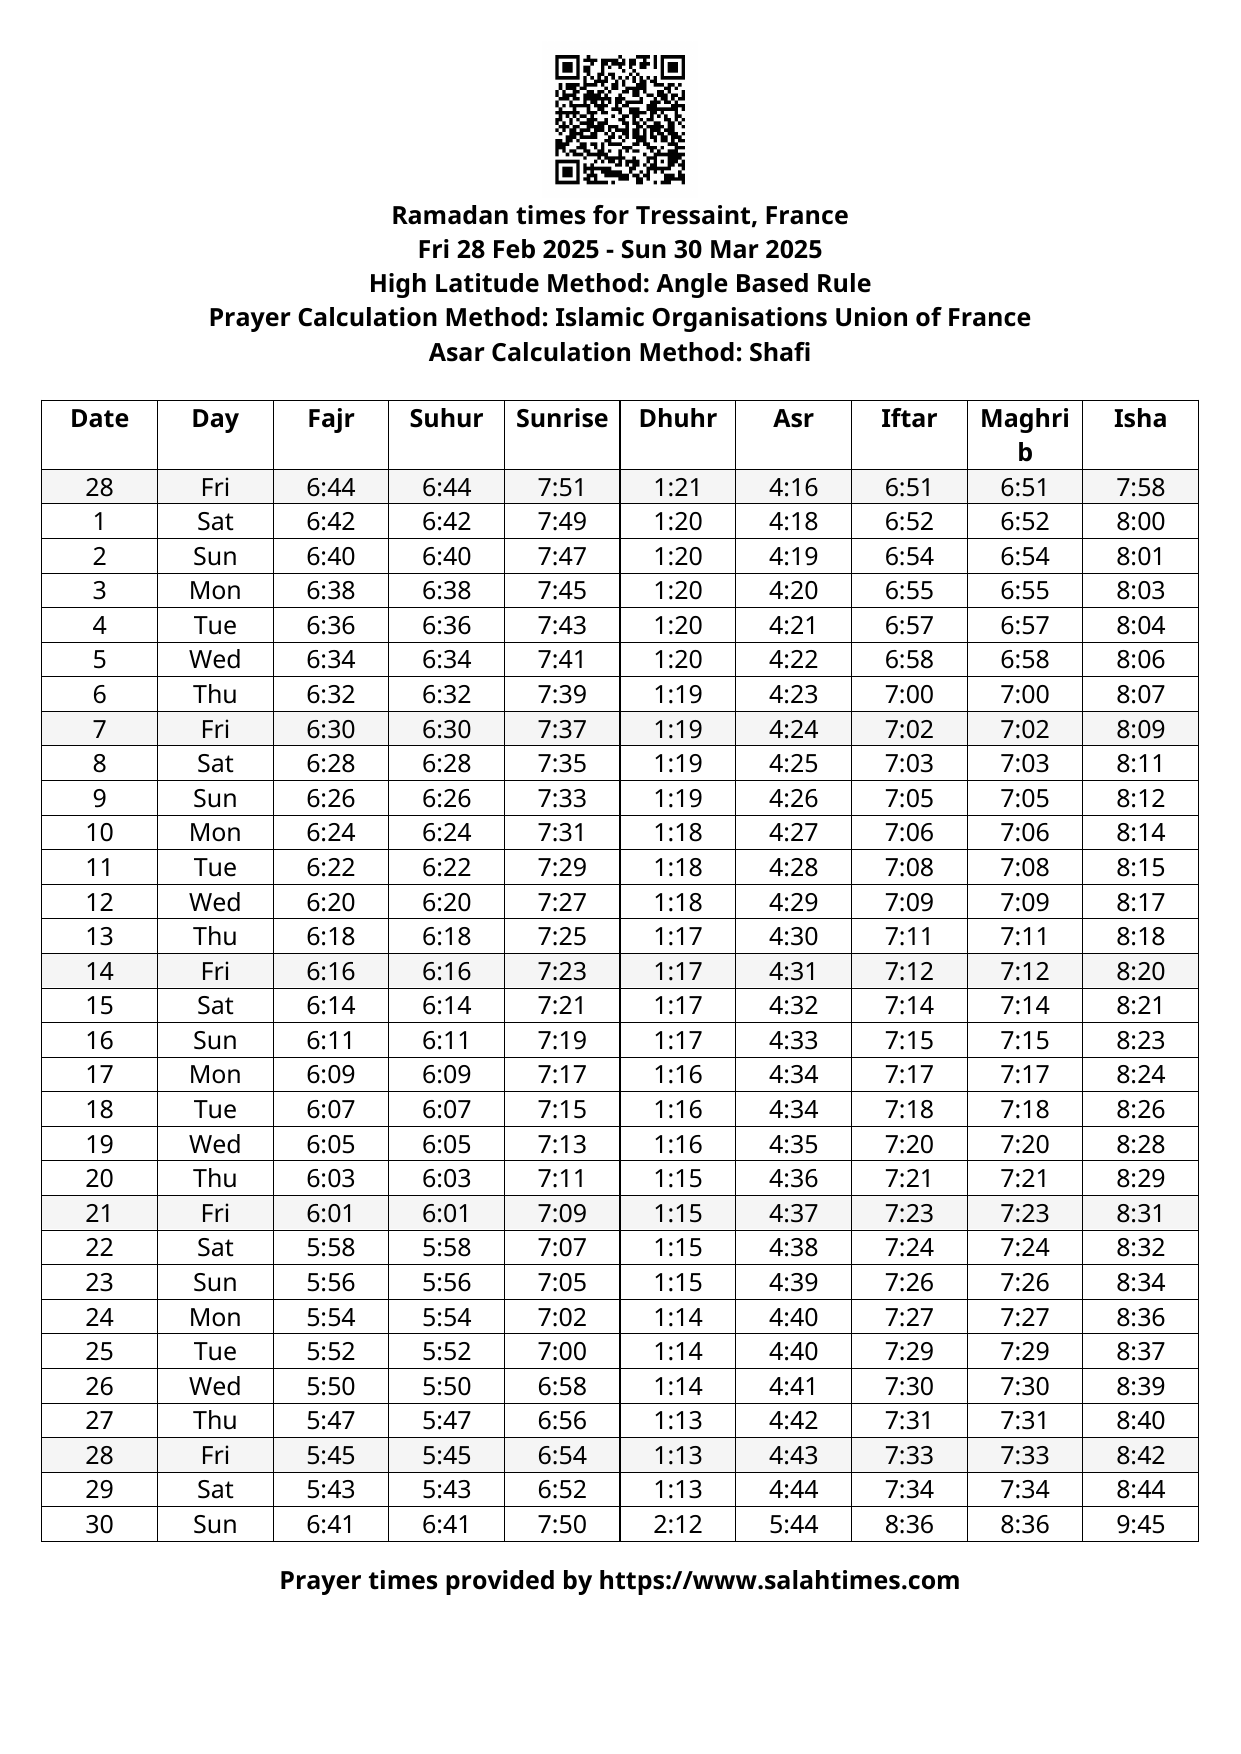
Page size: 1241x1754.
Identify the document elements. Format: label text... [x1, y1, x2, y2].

table_cell Wed [158, 885, 273, 918]
table_cell 7:20 [852, 1127, 967, 1160]
table_cell 6:34 [274, 643, 388, 676]
table_cell Tue [158, 1334, 273, 1368]
table_cell 1:18 [621, 816, 735, 849]
table_cell 4:34 [736, 1058, 851, 1091]
table_cell 6:36 [274, 608, 388, 642]
table_header Iftar [852, 401, 967, 469]
table_cell 7:24 [852, 1231, 967, 1264]
table_cell 1:17 [621, 989, 735, 1022]
table_cell 4:38 [736, 1231, 851, 1264]
table_cell 4:39 [736, 1265, 851, 1299]
text Prayer times provided by https://www.salahtimes.com [42, 1563, 1198, 1597]
table_cell 4:34 [736, 1092, 851, 1126]
table_cell 4:22 [736, 643, 851, 676]
table_cell 6:24 [389, 816, 504, 849]
table_cell 6:51 [852, 470, 967, 503]
table_cell 6:14 [389, 989, 504, 1022]
table_cell 22 [42, 1231, 157, 1264]
table_cell 8 [42, 746, 157, 780]
table_cell 7:27 [968, 1300, 1082, 1333]
table_cell 7:00 [505, 1334, 619, 1368]
table_cell 6:57 [852, 608, 967, 642]
table_cell 6:40 [274, 539, 388, 572]
table_cell 7 [42, 712, 157, 745]
table_cell 14 [42, 954, 157, 987]
table_cell 6:26 [274, 781, 388, 814]
table_cell 7:29 [505, 850, 619, 884]
table_cell 6:44 [389, 470, 504, 503]
table_cell 6:20 [389, 885, 504, 918]
table_cell 6:09 [389, 1058, 504, 1091]
table_cell 8:18 [1083, 919, 1198, 953]
table_cell 4:20 [736, 574, 851, 607]
table_cell 6:38 [389, 574, 504, 607]
table_cell 6:22 [274, 850, 388, 884]
table_cell Wed [158, 1369, 273, 1402]
table_cell 27 [42, 1404, 157, 1437]
table_cell 7:20 [968, 1127, 1082, 1160]
table_cell 7:02 [852, 712, 967, 745]
table_cell 4:29 [736, 885, 851, 918]
table_cell 6:18 [274, 919, 388, 953]
table_cell Wed [158, 643, 273, 676]
table_cell 4:30 [736, 919, 851, 953]
table_cell 7:27 [852, 1300, 967, 1333]
table_cell 10 [42, 816, 157, 849]
table_cell 8:28 [1083, 1127, 1198, 1160]
table_cell 4:28 [736, 850, 851, 884]
table_cell 7:11 [852, 919, 967, 953]
table_cell 6:56 [505, 1404, 619, 1437]
table_cell 7:21 [505, 989, 619, 1022]
table_cell 5:58 [389, 1231, 504, 1264]
table_cell 21 [42, 1196, 157, 1229]
table_cell 8:01 [1083, 539, 1198, 572]
table_cell 6:32 [389, 677, 504, 711]
table_cell 8:36 [968, 1507, 1082, 1541]
table_cell Sun [158, 1507, 273, 1541]
table_cell 6:11 [274, 1023, 388, 1057]
table_cell 5:47 [389, 1404, 504, 1437]
table_header Asr [736, 401, 851, 469]
table_cell 1:20 [621, 643, 735, 676]
table_cell 6:07 [389, 1092, 504, 1126]
table_cell 6:51 [968, 470, 1082, 503]
table_cell Fri [158, 1438, 273, 1472]
table_cell Mon [158, 816, 273, 849]
table_cell 5:47 [274, 1404, 388, 1437]
table_cell 8:37 [1083, 1334, 1198, 1368]
table_cell 4:43 [736, 1438, 851, 1472]
table_cell 4:23 [736, 677, 851, 711]
table_cell 6:32 [274, 677, 388, 711]
table_cell 1:17 [621, 919, 735, 953]
table_cell Sat [158, 1473, 273, 1506]
table_cell 6:05 [389, 1127, 504, 1160]
table_cell 7:12 [968, 954, 1082, 987]
table_cell 6:54 [505, 1438, 619, 1472]
table_cell 6:40 [389, 539, 504, 572]
table_cell 1:15 [621, 1265, 735, 1299]
table_cell 19 [42, 1127, 157, 1160]
table_cell Sat [158, 504, 273, 538]
table_cell 5:43 [389, 1473, 504, 1506]
table_cell 6:36 [389, 608, 504, 642]
table_cell 7:30 [852, 1369, 967, 1402]
table_cell 7:11 [505, 1161, 619, 1195]
table_cell 1:15 [621, 1161, 735, 1195]
table_cell 6:30 [274, 712, 388, 745]
table_cell 7:45 [505, 574, 619, 607]
table_cell Sat [158, 746, 273, 780]
table_cell 1:19 [621, 781, 735, 814]
table_cell Tue [158, 608, 273, 642]
table_cell 7:21 [968, 1161, 1082, 1195]
table_cell 8:29 [1083, 1161, 1198, 1195]
table_cell 8:14 [1083, 816, 1198, 849]
table_cell 7:58 [1083, 470, 1198, 503]
table_cell Sun [158, 539, 273, 572]
text Asar Calculation Method: Shafi [42, 334, 1198, 368]
table_cell 25 [42, 1334, 157, 1368]
table_cell 8:09 [1083, 712, 1198, 745]
table_cell 4:16 [736, 470, 851, 503]
table_cell 8:23 [1083, 1023, 1198, 1057]
text Ramadan times for Tressaint, France [42, 198, 1198, 232]
table_cell 6:52 [968, 504, 1082, 538]
table_cell 1:15 [621, 1196, 735, 1229]
table_cell 7:23 [505, 954, 619, 987]
table_cell 5 [42, 643, 157, 676]
table_cell Sun [158, 1265, 273, 1299]
table_cell 7:41 [505, 643, 619, 676]
table_cell 1:21 [621, 470, 735, 503]
table_cell 6:41 [389, 1507, 504, 1541]
table_cell Tue [158, 850, 273, 884]
table_cell 13 [42, 919, 157, 953]
table_cell 6:16 [389, 954, 504, 987]
table_cell 6:55 [968, 574, 1082, 607]
table_header Dhuhr [621, 401, 735, 469]
table_cell 1:20 [621, 574, 735, 607]
table_cell 6:34 [389, 643, 504, 676]
table_cell 6:11 [389, 1023, 504, 1057]
table_cell 6:18 [389, 919, 504, 953]
table_cell 4:35 [736, 1127, 851, 1160]
table_cell Mon [158, 574, 273, 607]
table_cell 6:44 [274, 470, 388, 503]
table_cell 8:15 [1083, 850, 1198, 884]
table_cell 6:28 [274, 746, 388, 780]
table_cell Thu [158, 1161, 273, 1195]
table_header Maghrib [968, 401, 1082, 469]
table_cell Thu [158, 1404, 273, 1437]
table_cell Fri [158, 470, 273, 503]
table_cell 20 [42, 1161, 157, 1195]
table_cell 1 [42, 504, 157, 538]
table_cell 28 [42, 470, 157, 503]
table_cell 7:13 [505, 1127, 619, 1160]
table_cell 30 [42, 1507, 157, 1541]
table_cell 6 [42, 677, 157, 711]
table_cell 7:07 [505, 1231, 619, 1264]
table_cell 6:22 [389, 850, 504, 884]
table_cell Fri [158, 712, 273, 745]
table_cell 7:03 [852, 746, 967, 780]
table_cell 6:01 [389, 1196, 504, 1229]
table_cell 6:58 [852, 643, 967, 676]
table_cell 7:43 [505, 608, 619, 642]
table_cell 4:24 [736, 712, 851, 745]
table_cell 1:15 [621, 1231, 735, 1264]
table_cell 7:06 [852, 816, 967, 849]
table_cell 4:21 [736, 608, 851, 642]
table_cell 4:26 [736, 781, 851, 814]
table_cell 8:21 [1083, 989, 1198, 1022]
table_header Suhur [389, 401, 504, 469]
table_cell 6:16 [274, 954, 388, 987]
table_cell 24 [42, 1300, 157, 1333]
table_cell 7:23 [852, 1196, 967, 1229]
table_cell 7:49 [505, 504, 619, 538]
table_cell 4:18 [736, 504, 851, 538]
table_cell 7:00 [852, 677, 967, 711]
table_cell 1:16 [621, 1092, 735, 1126]
table_cell 5:50 [274, 1369, 388, 1402]
table_cell 6:07 [274, 1092, 388, 1126]
table_cell 8:17 [1083, 885, 1198, 918]
table_cell 5:50 [389, 1369, 504, 1402]
table_cell 7:08 [852, 850, 967, 884]
table_cell 6:57 [968, 608, 1082, 642]
table_cell 1:13 [621, 1404, 735, 1437]
table_cell 28 [42, 1438, 157, 1472]
table_cell 7:15 [852, 1023, 967, 1057]
table_cell 6:03 [389, 1161, 504, 1195]
table_cell 9 [42, 781, 157, 814]
table_cell 7:34 [852, 1473, 967, 1506]
table_cell 7:06 [968, 816, 1082, 849]
table_cell 8:00 [1083, 504, 1198, 538]
table_cell Thu [158, 919, 273, 953]
table_cell 8:06 [1083, 643, 1198, 676]
table_cell 1:16 [621, 1127, 735, 1160]
table_cell 4:40 [736, 1334, 851, 1368]
table_cell 6:55 [852, 574, 967, 607]
table_cell 6:26 [389, 781, 504, 814]
table_cell 1:19 [621, 677, 735, 711]
table_cell 5:56 [274, 1265, 388, 1299]
table_cell 6:09 [274, 1058, 388, 1091]
table_cell 7:17 [852, 1058, 967, 1091]
table_cell 6:14 [274, 989, 388, 1022]
table_cell 7:51 [505, 470, 619, 503]
table_cell 1:19 [621, 746, 735, 780]
table_cell 6:58 [968, 643, 1082, 676]
table_header Fajr [274, 401, 388, 469]
table_cell 6:05 [274, 1127, 388, 1160]
table_header Isha [1083, 401, 1198, 469]
table_cell 7:17 [968, 1058, 1082, 1091]
table_cell 7:31 [505, 816, 619, 849]
table_cell 8:44 [1083, 1473, 1198, 1506]
table_cell Thu [158, 677, 273, 711]
table_cell 4:44 [736, 1473, 851, 1506]
table_cell 4:19 [736, 539, 851, 572]
table_cell 1:20 [621, 539, 735, 572]
table_cell 8:34 [1083, 1265, 1198, 1299]
table_cell 4 [42, 608, 157, 642]
table_cell 4:36 [736, 1161, 851, 1195]
table_cell 1:14 [621, 1300, 735, 1333]
table_cell 7:15 [968, 1023, 1082, 1057]
table_cell 7:34 [968, 1473, 1082, 1506]
table_cell 7:30 [968, 1369, 1082, 1402]
table_cell 2:12 [621, 1507, 735, 1541]
table_cell 12 [42, 885, 157, 918]
table_header Sunrise [505, 401, 619, 469]
table_cell 5:43 [274, 1473, 388, 1506]
table_cell 8:36 [1083, 1300, 1198, 1333]
table_cell 1:18 [621, 885, 735, 918]
table_cell 6:24 [274, 816, 388, 849]
text High Latitude Method: Angle Based Rule [42, 266, 1198, 300]
table_cell 4:32 [736, 989, 851, 1022]
table_cell 7:05 [852, 781, 967, 814]
table_cell Sat [158, 989, 273, 1022]
table_cell 11 [42, 850, 157, 884]
text Fri 28 Feb 2025 - Sun 30 Mar 2025 [42, 232, 1198, 266]
table_cell 1:17 [621, 954, 735, 987]
table_cell 17 [42, 1058, 157, 1091]
table_cell 1:17 [621, 1023, 735, 1057]
table_cell 6:38 [274, 574, 388, 607]
table_cell 5:45 [389, 1438, 504, 1472]
table_cell 8:11 [1083, 746, 1198, 780]
table_cell 7:24 [968, 1231, 1082, 1264]
table_cell 7:31 [968, 1404, 1082, 1437]
table_cell 7:19 [505, 1023, 619, 1057]
table_cell 7:05 [505, 1265, 619, 1299]
table_cell 8:07 [1083, 677, 1198, 711]
table_cell 7:33 [852, 1438, 967, 1472]
table_cell 1:18 [621, 850, 735, 884]
table_cell 7:47 [505, 539, 619, 572]
table_cell 7:12 [852, 954, 967, 987]
table_cell Mon [158, 1300, 273, 1333]
table_cell Tue [158, 1092, 273, 1126]
table_cell 7:03 [968, 746, 1082, 780]
table_cell 4:40 [736, 1300, 851, 1333]
table_cell 29 [42, 1473, 157, 1506]
table_cell 4:25 [736, 746, 851, 780]
table_cell 9:45 [1083, 1507, 1198, 1541]
table_cell Wed [158, 1127, 273, 1160]
table_cell 5:52 [389, 1334, 504, 1368]
table_cell 15 [42, 989, 157, 1022]
table_cell 5:44 [736, 1507, 851, 1541]
table_cell 7:00 [968, 677, 1082, 711]
table_cell 1:13 [621, 1473, 735, 1506]
table_cell 7:35 [505, 746, 619, 780]
table_cell 6:28 [389, 746, 504, 780]
table_cell 7:29 [852, 1334, 967, 1368]
table_cell 7:09 [505, 1196, 619, 1229]
table_cell 7:18 [852, 1092, 967, 1126]
table_cell Sun [158, 781, 273, 814]
table_cell 5:45 [274, 1438, 388, 1472]
table_cell 4:27 [736, 816, 851, 849]
table_cell 8:31 [1083, 1196, 1198, 1229]
table_cell 4:33 [736, 1023, 851, 1057]
table_cell 8:39 [1083, 1369, 1198, 1402]
table_cell 4:42 [736, 1404, 851, 1437]
table_cell 26 [42, 1369, 157, 1402]
table_cell 7:29 [968, 1334, 1082, 1368]
table_cell 7:11 [968, 919, 1082, 953]
table_cell 6:03 [274, 1161, 388, 1195]
table_cell 7:50 [505, 1507, 619, 1541]
table_cell 7:14 [968, 989, 1082, 1022]
table_cell 7:02 [505, 1300, 619, 1333]
text Prayer Calculation Method: Islamic Organisations Union of France [42, 300, 1198, 334]
table_cell 7:27 [505, 885, 619, 918]
table_cell 6:20 [274, 885, 388, 918]
table_cell 6:01 [274, 1196, 388, 1229]
table_cell 8:20 [1083, 954, 1198, 987]
table_cell 16 [42, 1023, 157, 1057]
table_cell 1:20 [621, 504, 735, 538]
table_cell 4:37 [736, 1196, 851, 1229]
table_header Date [42, 401, 157, 469]
table_cell 6:52 [852, 504, 967, 538]
table_cell 18 [42, 1092, 157, 1126]
picture [542, 41, 699, 198]
table_cell 1:14 [621, 1369, 735, 1402]
table_cell 8:26 [1083, 1092, 1198, 1126]
table_cell 6:41 [274, 1507, 388, 1541]
table_cell 7:14 [852, 989, 967, 1022]
table_cell 2 [42, 539, 157, 572]
table_cell 6:58 [505, 1369, 619, 1402]
table_cell 8:12 [1083, 781, 1198, 814]
table_cell 6:54 [968, 539, 1082, 572]
table_cell 6:42 [389, 504, 504, 538]
table_cell 7:02 [968, 712, 1082, 745]
table_cell 8:03 [1083, 574, 1198, 607]
table_cell 7:33 [505, 781, 619, 814]
table_header Day [158, 401, 273, 469]
table_cell 5:58 [274, 1231, 388, 1264]
table_cell Sun [158, 1023, 273, 1057]
table_cell 1:13 [621, 1438, 735, 1472]
table_cell 4:31 [736, 954, 851, 987]
table_cell 7:23 [968, 1196, 1082, 1229]
table_cell Fri [158, 954, 273, 987]
table_cell 7:26 [852, 1265, 967, 1299]
table_cell 6:52 [505, 1473, 619, 1506]
table_cell 5:52 [274, 1334, 388, 1368]
table_cell 8:36 [852, 1507, 967, 1541]
table_cell 7:17 [505, 1058, 619, 1091]
table_cell 7:05 [968, 781, 1082, 814]
table_cell 5:54 [274, 1300, 388, 1333]
table_cell 4:41 [736, 1369, 851, 1402]
table_cell 7:09 [852, 885, 967, 918]
table_cell 7:37 [505, 712, 619, 745]
table_cell 7:09 [968, 885, 1082, 918]
table_cell 7:25 [505, 919, 619, 953]
table_cell 23 [42, 1265, 157, 1299]
table_cell 7:39 [505, 677, 619, 711]
table_cell 8:32 [1083, 1231, 1198, 1264]
table_cell 7:21 [852, 1161, 967, 1195]
table_cell 5:56 [389, 1265, 504, 1299]
table_cell 8:42 [1083, 1438, 1198, 1472]
table_cell 7:08 [968, 850, 1082, 884]
table_cell 8:04 [1083, 608, 1198, 642]
table_cell 7:15 [505, 1092, 619, 1126]
table_cell 3 [42, 574, 157, 607]
table_cell 6:30 [389, 712, 504, 745]
table_cell Mon [158, 1058, 273, 1091]
table_cell Fri [158, 1196, 273, 1229]
table_cell 1:14 [621, 1334, 735, 1368]
table_cell 5:54 [389, 1300, 504, 1333]
table_cell Sat [158, 1231, 273, 1264]
table_cell 6:54 [852, 539, 967, 572]
table_cell 8:40 [1083, 1404, 1198, 1437]
table_cell 8:24 [1083, 1058, 1198, 1091]
table_cell 7:31 [852, 1404, 967, 1437]
table_cell 1:19 [621, 712, 735, 745]
table_cell 1:16 [621, 1058, 735, 1091]
table_cell 7:26 [968, 1265, 1082, 1299]
table_cell 6:42 [274, 504, 388, 538]
table_cell 1:20 [621, 608, 735, 642]
table_cell 7:33 [968, 1438, 1082, 1472]
table_cell 7:18 [968, 1092, 1082, 1126]
